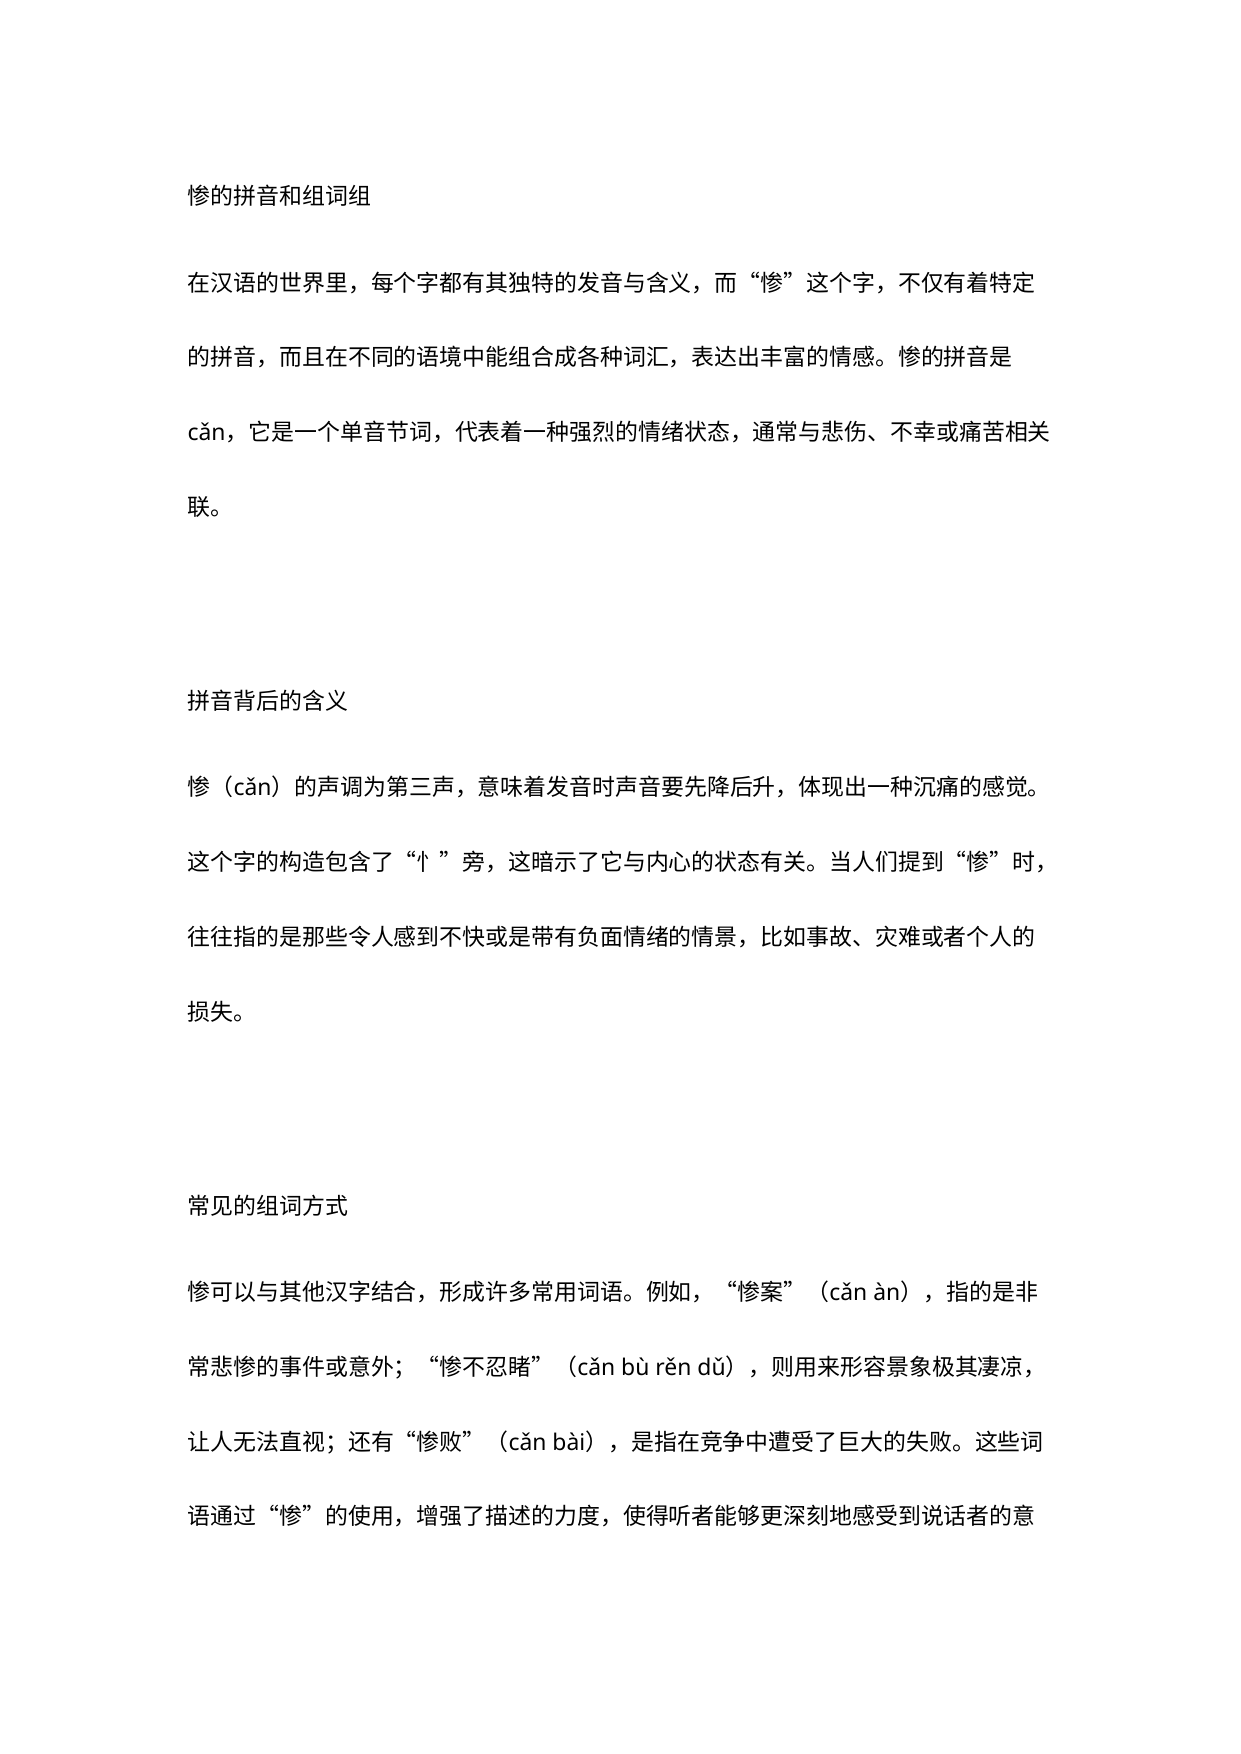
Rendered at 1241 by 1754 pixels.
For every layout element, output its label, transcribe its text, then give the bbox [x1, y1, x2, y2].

text 在汉语的世界里，每个字都有其独特的发音与含义，而“惨”这个字，不仅有着特定的拼音，而且在不同的语境中能组合成各种词汇，表达出丰富的情感。惨的拼音是 cǎn，它是一个单音节词，代表着一种强烈的情绪状态，通常与悲伤、不幸或痛苦相关联。 [187, 248, 1053, 538]
text 惨的拼音和组词组 [187, 162, 1053, 227]
text 拼音背后的含义 [187, 667, 1053, 732]
text 常见的组词方式 [187, 1172, 1053, 1237]
text 惨（cǎn）的声调为第三声，意味着发音时声音要先降后升，体现出一种沉痛的感觉。这个字的构造包含了“忄”旁，这暗示了它与内心的状态有关。当人们提到“惨”时，往往指的是那些令人感到不快或是带有负面情绪的情景，比如事故、灾难或者个人的损失。 [187, 753, 1053, 1042]
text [187, 1258, 1053, 1547]
